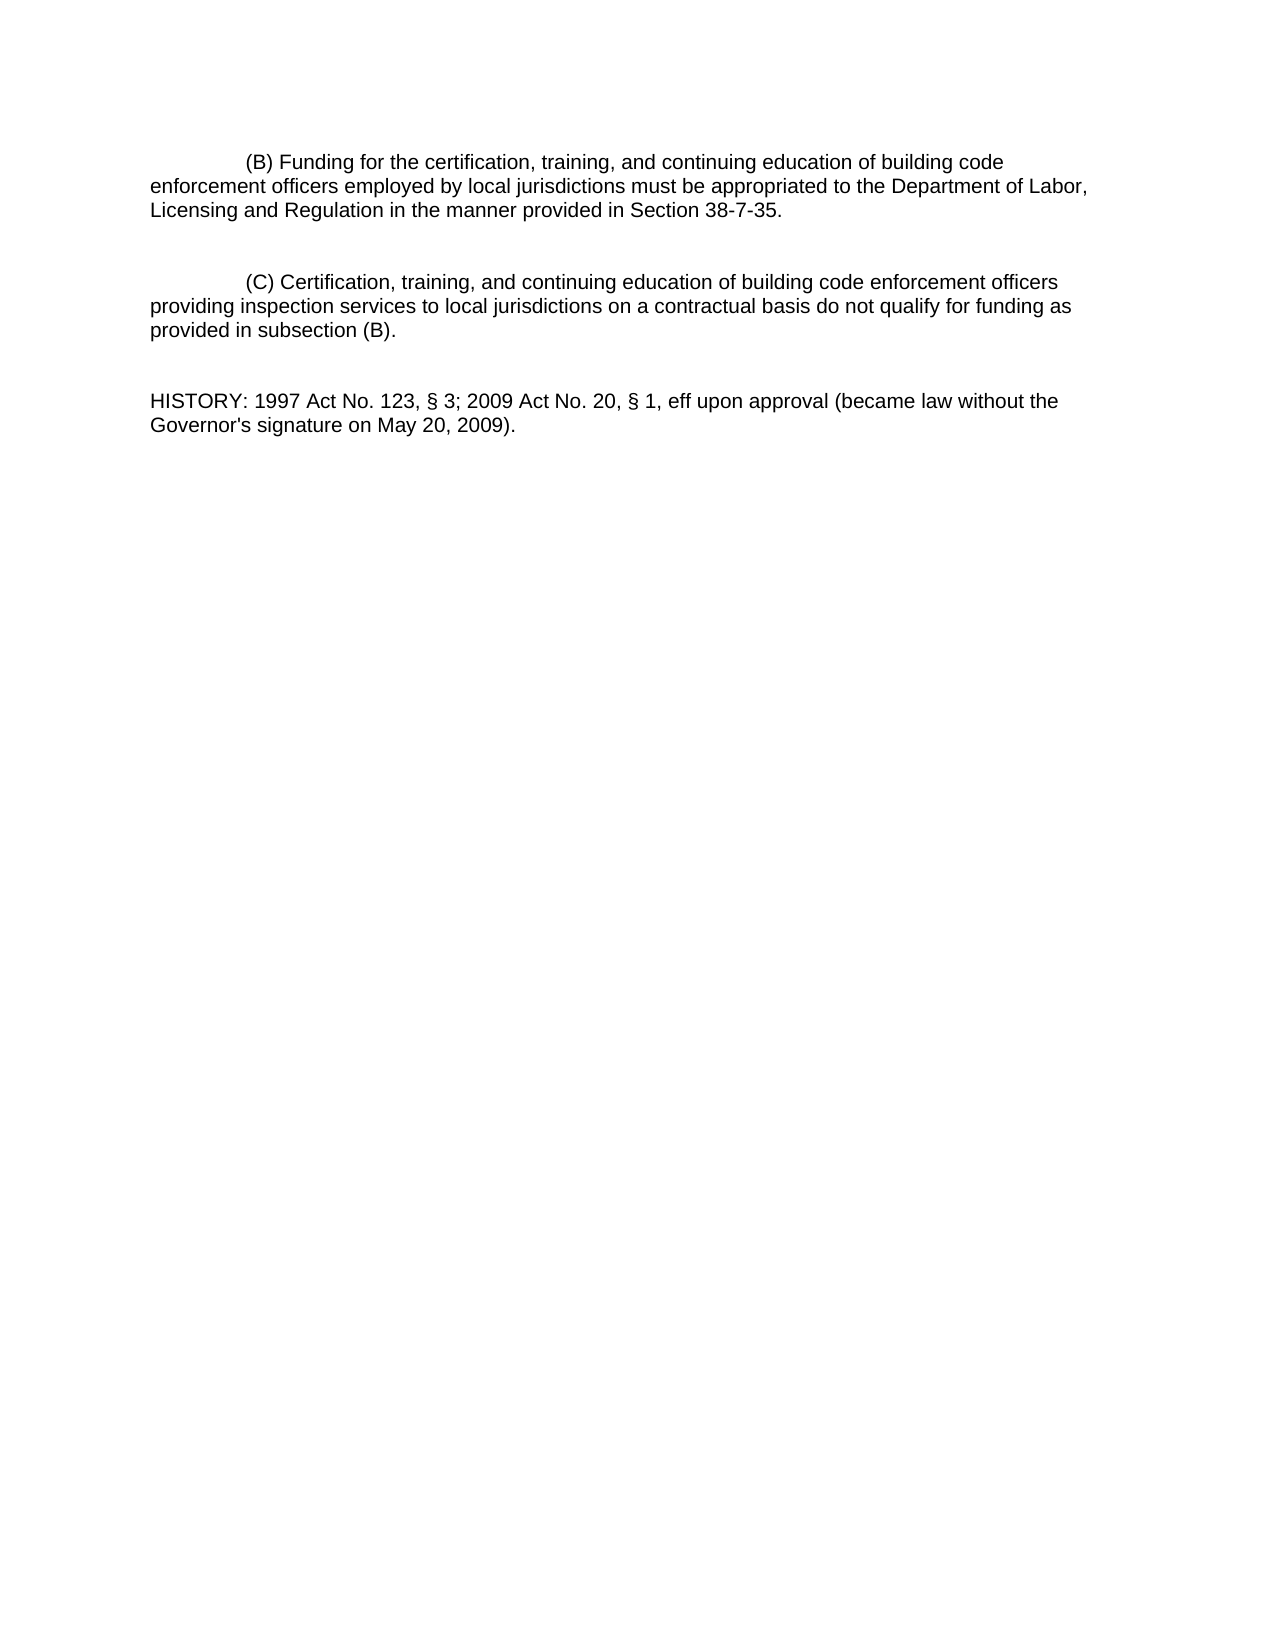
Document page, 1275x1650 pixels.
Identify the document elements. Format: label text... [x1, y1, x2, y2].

text HISTORY: 1997 Act No. 123, § 3; 2009 Act No. 20, § 1, eff upon approval (became law without the Governor's signature on May 20, 2009). [150, 389, 1125, 461]
text (B) Funding for the certification, training, and continuing education of building code enforcement officers employed by local jurisdictions must be appropriated to the Department of Labor, Licensing and Regulation in the manner provided in Section 38-7-35. [150, 150, 1125, 246]
text (C) Certification, training, and continuing education of building code enforcement officers providing inspection services to local jurisdictions on a contractual basis do not qualify for funding as provided in subsection (B). [150, 269, 1125, 365]
